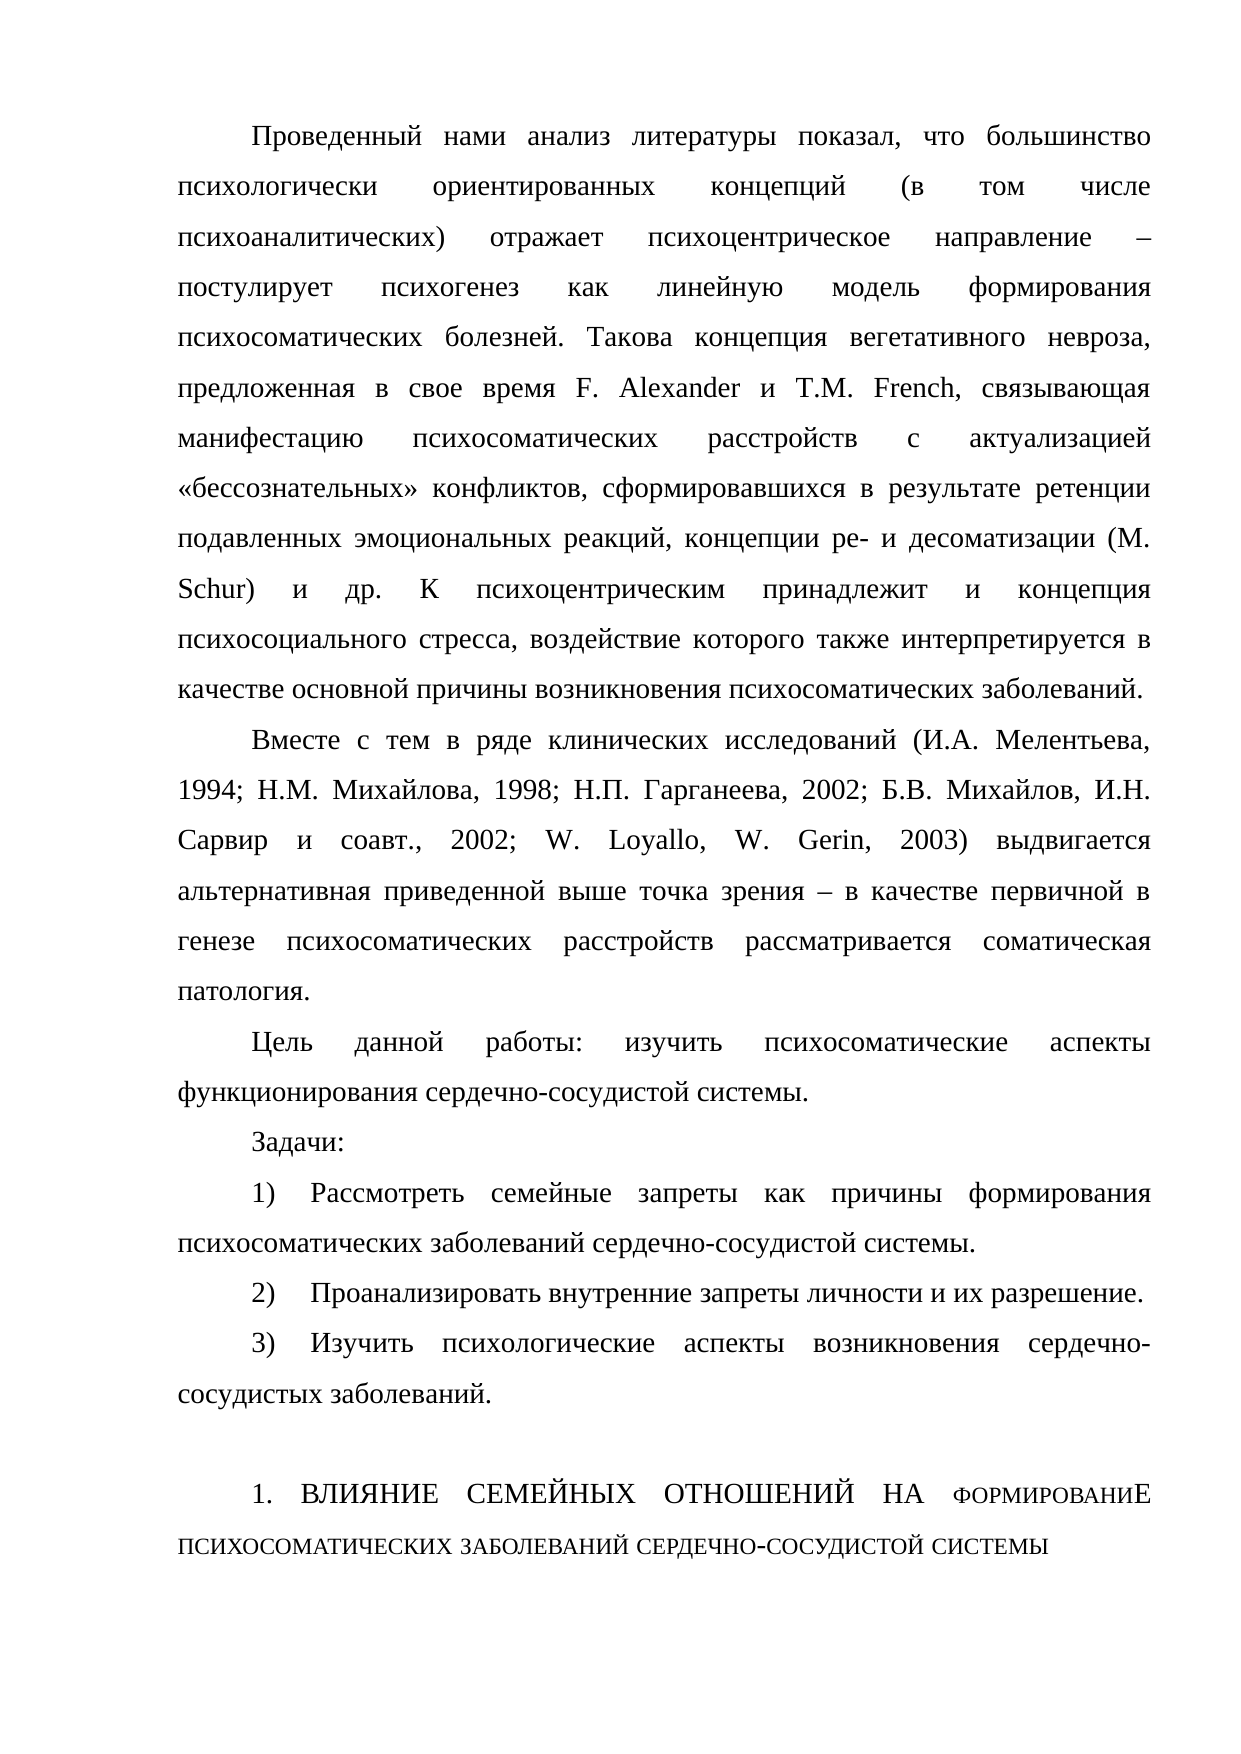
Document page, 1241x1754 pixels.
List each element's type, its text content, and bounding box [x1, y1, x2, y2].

text Проведенный нами анализ литературы показал, что большинство психологически ориентированных концепций (в том числе психоаналитических) отражает психоцентрическое направление – постулирует психогенез как линейную модель формирования психосоматических болезней. Такова концепция вегетативного невроза, предложенная в свое время F. Alexander и Т.М. French, связывающая манифестацию психосоматических расстройств с актуализацией «бессознательных» конфликтов, сформировавшихся в результате ретенции подавленных эмоциональных реакций, концепции ре- и десоматизации (М. Schur) и др. К психоцентрическим принадлежит и концепция психосоциального стресса, воздействие которого также интерпретируется в качестве основной причины возникновения психосоматических заболеваний. [177, 118, 1152, 705]
subtitle 1. ВЛИЯНИЕ СЕМЕЙНЫХ ОТНОШЕНИЙ НА формированиЕ психосоматических заболеваний сердечно-сосудистой системы [177, 1477, 1152, 1560]
text Цель данной работы: изучить психосоматические аспекты функционирования сердечно-сосудистой системы. [177, 1024, 1152, 1108]
list Рассмотреть семейные запреты как причины формирования психосоматических заболеваний сердечно-сосудистой системы. [177, 1175, 1152, 1258]
list Проанализировать внутренние запреты личности и их разрешение. [177, 1275, 1152, 1309]
list Изучить психологические аспекты возникновения сердечно-сосудистых заболеваний. [177, 1326, 1152, 1409]
text Задачи: [177, 1124, 1152, 1158]
text Вместе с тем в ряде клинических исследований (И.А. Мелентьева, 1994; Н.М. Михайлова, 1998; Н.П. Гарганеева, 2002; Б.В. Михайлов, И.Н. Сарвир и соавт., 2002; W. Loyallo, W. Gerin, 2003) выдвигается альтернативная приведенной выше точка зрения – в качестве первичной в генезе психосоматических расстройств рассматривается соматическая патология. [177, 722, 1152, 1007]
